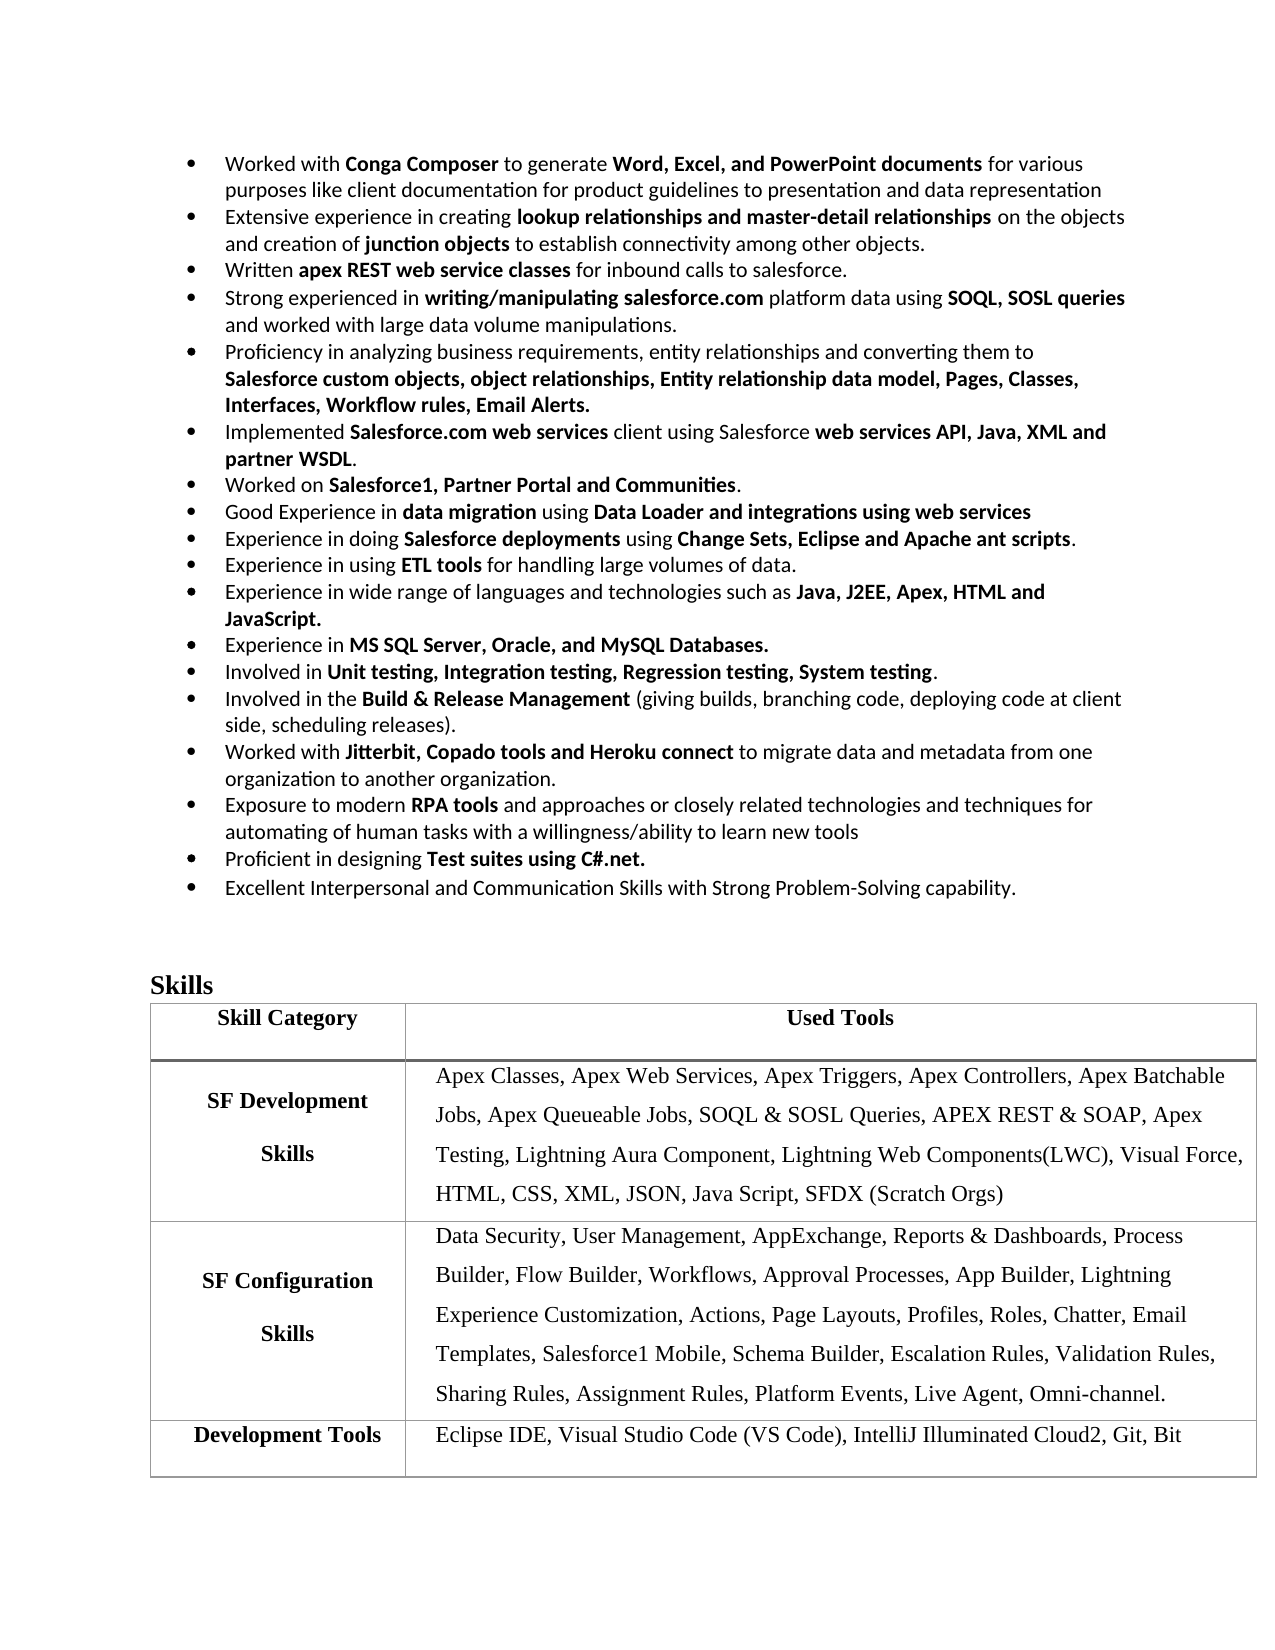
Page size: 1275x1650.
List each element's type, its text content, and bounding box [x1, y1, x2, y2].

list Extensive experience in creating lookup relationships and master-detail relationships on the objects and creation of junction objects to establish connectivity among other objects. [187, 203, 1125, 257]
table_header Used Tools [406, 1004, 1256, 1059]
list Exposure to modern RPA tools and approaches or closely related technologies and techniques for automating of human tasks with a willingness/ability to learn new tools [187, 791, 1125, 845]
list Experience in using ETL tools for handling large volumes of data. [187, 551, 1125, 578]
title Skills [150, 967, 1125, 1001]
table_cell Development Tools [151, 1421, 405, 1476]
table_cell Data Security, User Management, AppExchange, Reports & Dashboards, Process Builder, Flow Builder, Workflows, Approval Processes, App Builder, Lightning Experience Customization, Actions, Page Layouts, Profiles, Roles, Chatter, Email Templates, Salesforce1 Mobile, Schema Builder, Escalation Rules, Validation Rules, Sharing Rules, Assignment Rules, Platform Events, Live Agent, Omni-channel. [406, 1222, 1256, 1420]
table_cell Apex Classes, Apex Web Services, Apex Triggers, Apex Controllers, Apex Batchable Jobs, Apex Queueable Jobs, SOQL & SOSL Queries, APEX REST & SOAP, Apex Testing, Lightning Aura Component, Lightning Web Components(LWC), Visual Force, HTML, CSS, XML, JSON, Java Script, SFDX (Scratch Orgs) [406, 1062, 1256, 1221]
list Proficient in designing Test suites using C#.net. [187, 845, 1125, 871]
list Implemented Salesforce.com web services client using Salesforce web services API, Java, XML and partner WSDL. [187, 418, 1125, 471]
list Good Experience in data migration using Data Loader and integrations using web services [187, 498, 1125, 525]
list Proficiency in analyzing business requirements, entity relationships and converting them to Salesforce custom objects, object relationships, Entity relationship data model, Pages, Classes, Interfaces, Workflow rules, Email Alerts. [187, 338, 1125, 418]
list Experience in doing Salesforce deployments using Change Sets, Eclipse and Apache ant scripts. [187, 525, 1125, 551]
list Involved in Unit testing, Integration testing, Regression testing, System testing. [187, 658, 1125, 685]
table_header Skill Category [151, 1004, 405, 1059]
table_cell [406, 1421, 1256, 1476]
list Strong experienced in writing/manipulating salesforce.com platform data using SOQL, SOSL queries and worked with large data volume manipulations. [187, 283, 1125, 338]
table_cell SF Configuration Skills [151, 1222, 405, 1420]
list Involved in the Build & Release Management (giving builds, branching code, deploying code at client side, scheduling releases). [187, 685, 1125, 738]
list Excellent Interpersonal and Communication Skills with Strong Problem-Solving capability. [181, 871, 1125, 901]
table_cell SF Development Skills [151, 1062, 405, 1221]
list Worked on Salesforce1, Partner Portal and Communities. [187, 471, 1125, 498]
list Experience in MS SQL Server, Oracle, and MySQL Databases. [187, 631, 1125, 658]
list Experience in wide range of languages and technologies such as Java, J2EE, Apex, HTML and JavaScript. [187, 578, 1125, 631]
list Worked with Jitterbit, Copado tools and Heroku connect to migrate data and metadata from one organization to another organization. [187, 738, 1125, 791]
list Written apex REST web service classes for inbound calls to salesforce. [187, 257, 1125, 283]
list Worked with Conga Composer to generate Word, Excel, and PowerPoint documents for various purposes like client documentation for product guidelines to presentation and data representation [187, 150, 1125, 203]
